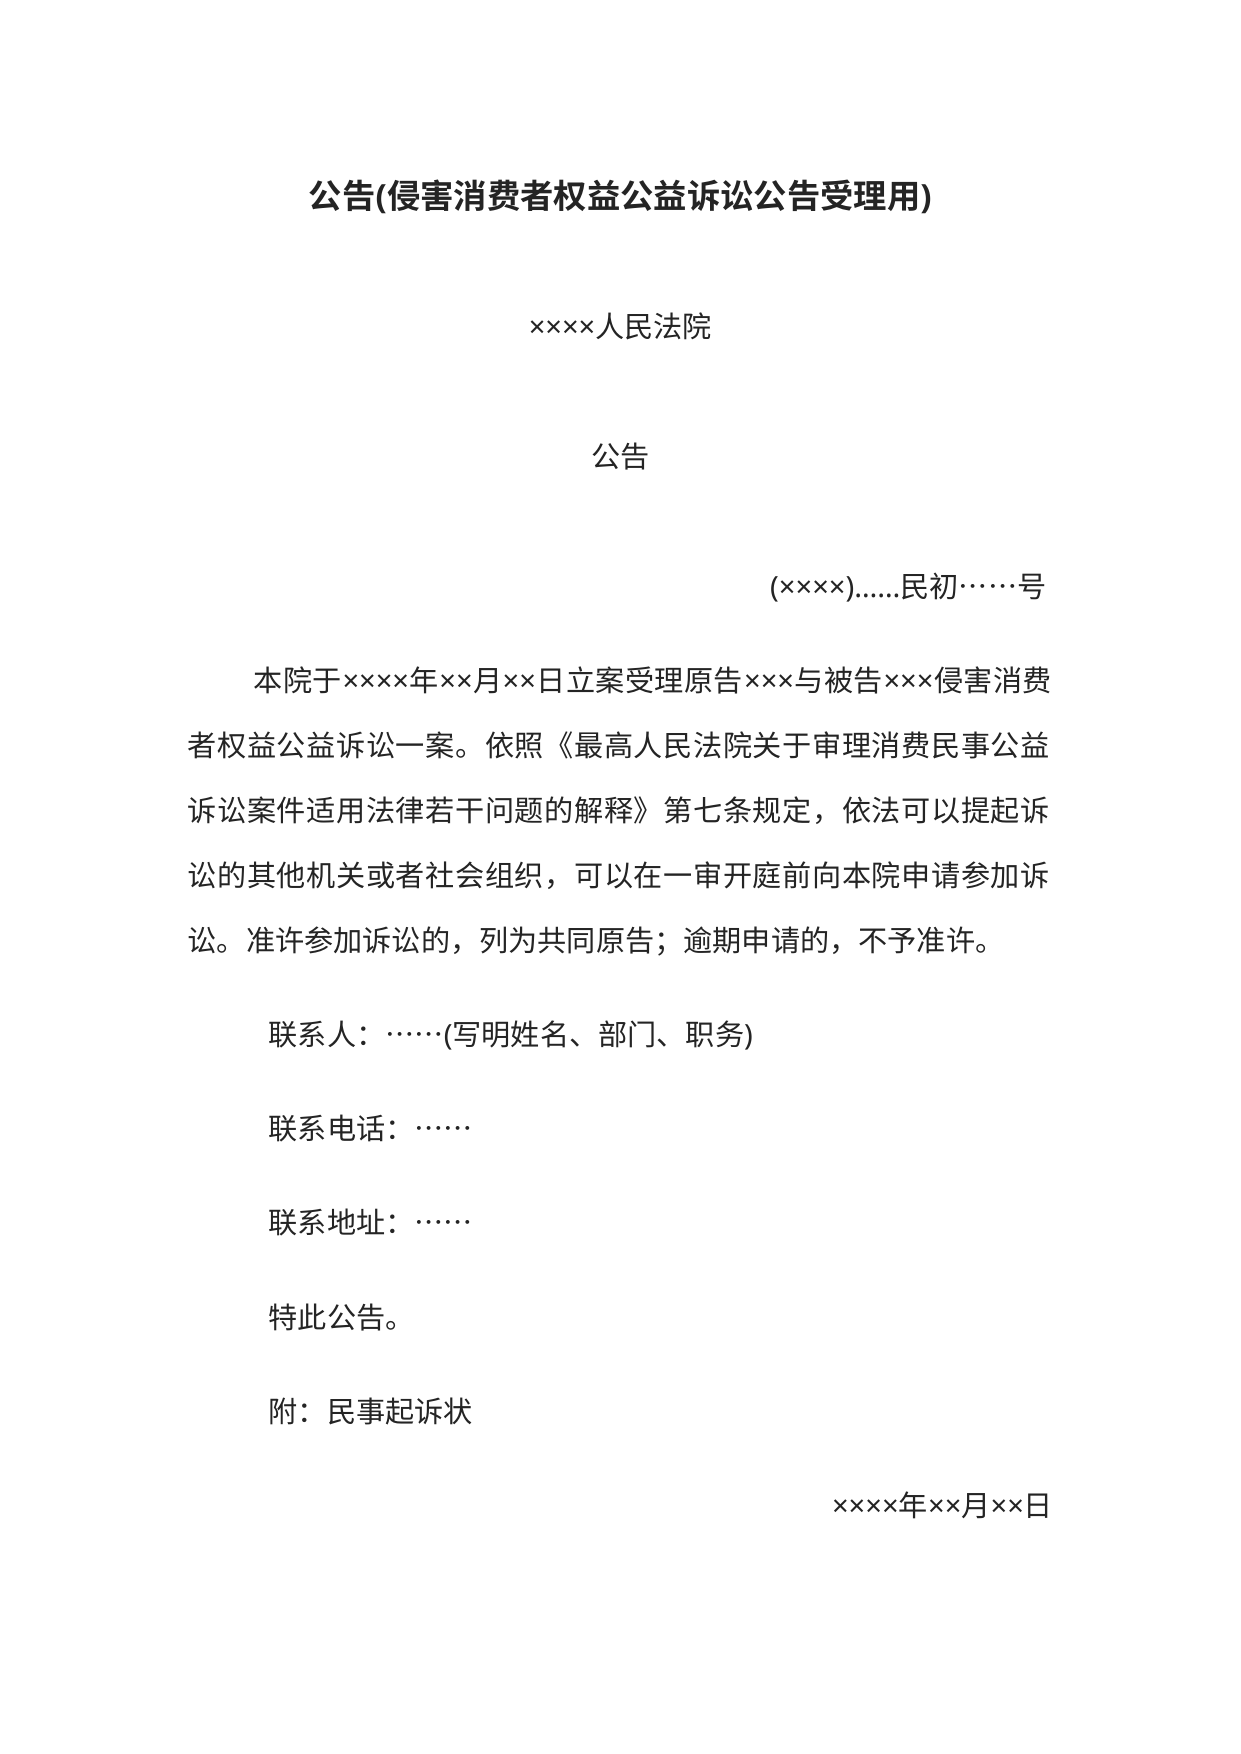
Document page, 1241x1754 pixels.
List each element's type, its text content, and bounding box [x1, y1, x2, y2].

text 公告(侵害消费者权益公益诉讼公告受理用) [187, 162, 1053, 227]
text 联系地址：…… [187, 1189, 1053, 1254]
text 附：民事起诉状 [187, 1377, 1053, 1442]
text 联系电话：…… [187, 1094, 1053, 1159]
text (××××)……民初……号 [187, 552, 1053, 617]
text 联系人：……(写明姓名、部门、职务) [187, 1000, 1053, 1065]
text 公告 [187, 422, 1053, 487]
text ××××人民法院 [187, 292, 1053, 357]
text 本院于××××年××月××日立案受理原告×××与被告×××侵害消费者权益公益诉讼一案。依照《最高人民法院关于审理消费民事公益诉讼案件适用法律若干问题的解释》第七条规定，依法可以提起诉讼的其他机关或者社会组织，可以在一审开庭前向本院申请参加诉讼。准许参加诉讼的，列为共同原告；逾期申请的，不予准许。 [187, 646, 1053, 971]
text ××××年××月××日 [187, 1471, 1053, 1536]
text 特此公告。 [187, 1283, 1053, 1348]
